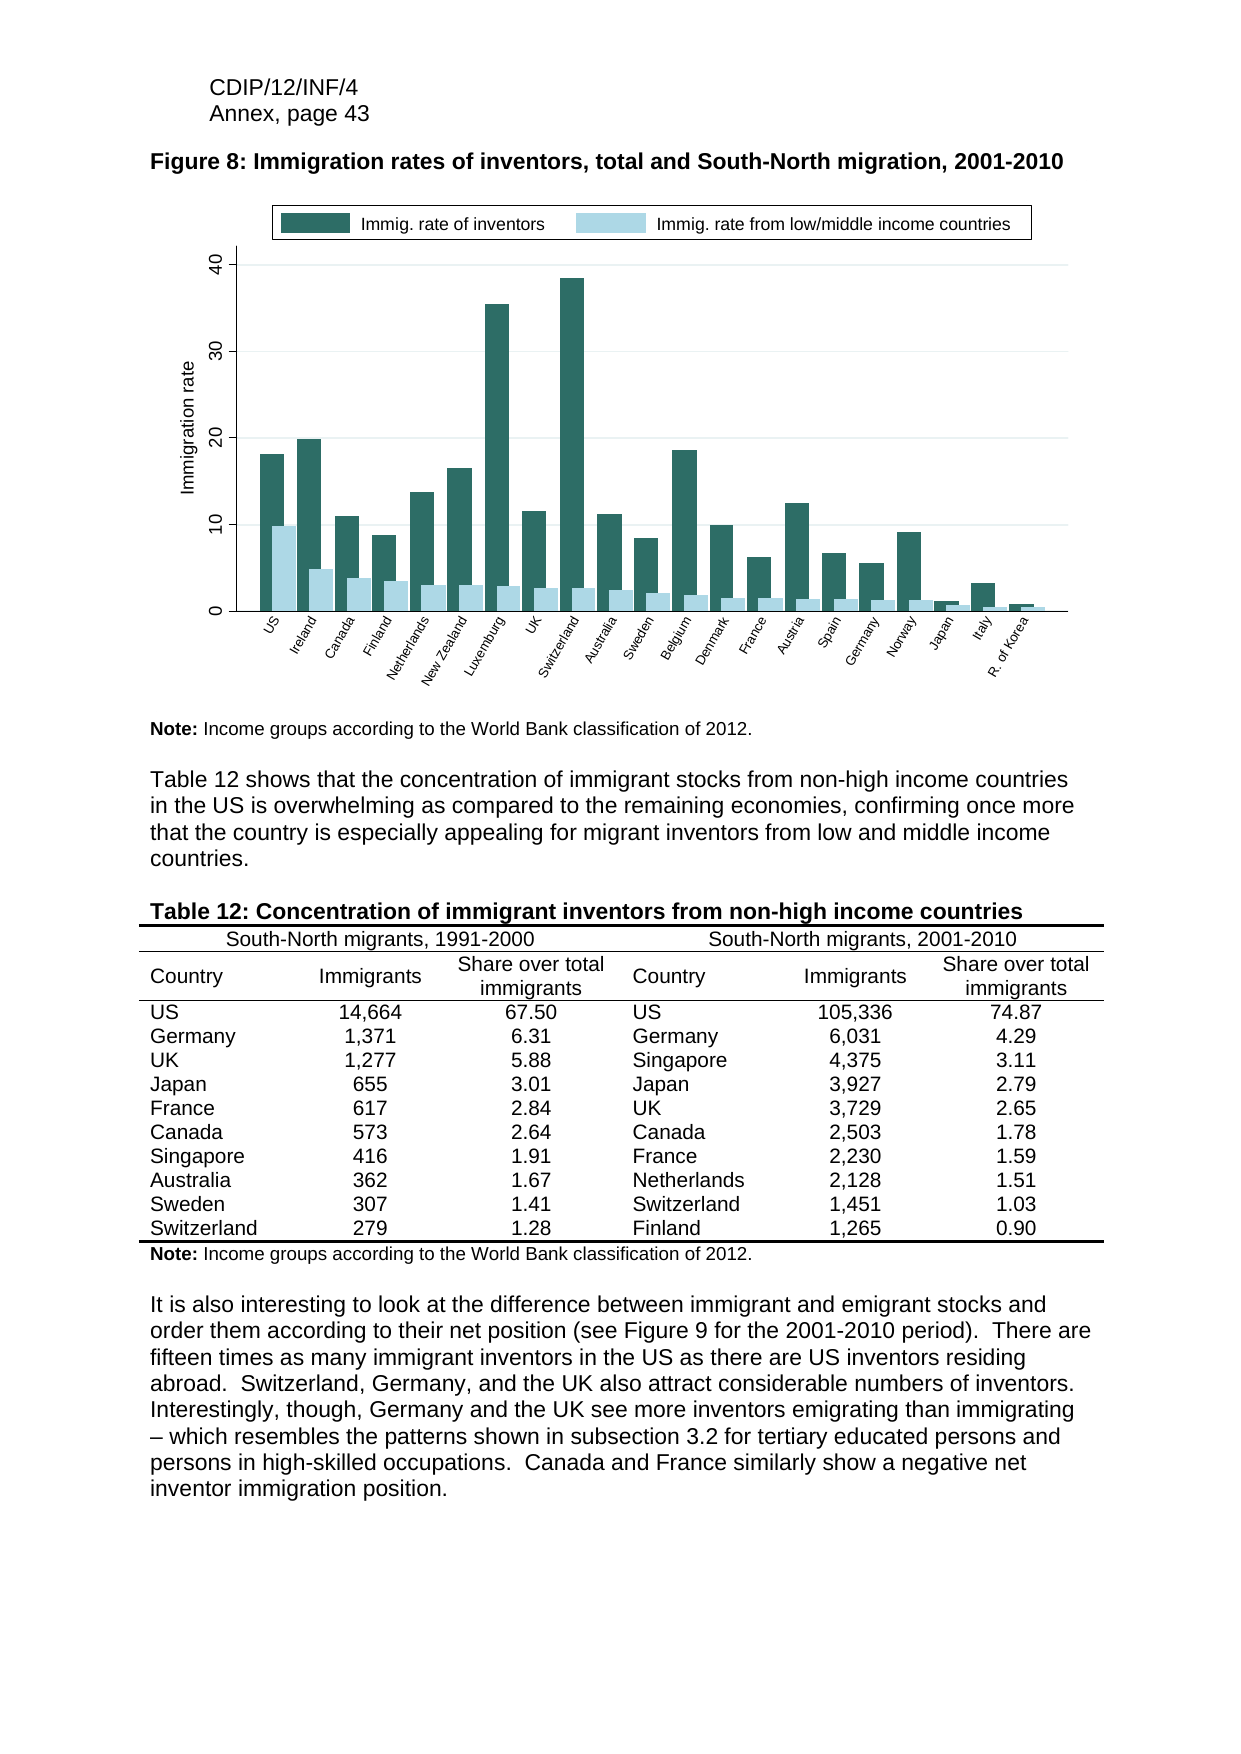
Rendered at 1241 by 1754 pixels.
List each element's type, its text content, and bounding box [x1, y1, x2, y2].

table_cell 2.84 [441, 1096, 621, 1120]
table_cell 416 [300, 1144, 441, 1168]
table_cell Japan [621, 1072, 782, 1096]
table_cell 1.03 [928, 1192, 1104, 1216]
table_cell Singapore [139, 1144, 299, 1168]
table_cell Switzerland [139, 1216, 299, 1240]
table_cell Switzerland [621, 1192, 782, 1216]
table_cell 655 [300, 1072, 441, 1096]
table_cell US [139, 1001, 299, 1024]
table_cell 3.11 [928, 1048, 1104, 1072]
table_cell Canada [139, 1120, 299, 1144]
table_cell Netherlands [621, 1168, 782, 1192]
table_cell Immigrants [300, 952, 441, 1000]
table_cell 362 [300, 1168, 441, 1192]
table_cell 1.28 [441, 1216, 621, 1240]
table_cell Immigrants [782, 952, 928, 1000]
table_cell 1.67 [441, 1168, 621, 1192]
table_cell 6.31 [441, 1024, 621, 1048]
text Figure 8: Immigration rates of inventors, total and South-North migration, 2001-2010 [150, 148, 1093, 174]
text It is also interesting to look at the difference between immigrant and emigrant stocks and order them according to their net position (see Figure 9 for the 2001-2010 period). There are fifteen times as many immigrant inventors in the US as there are US inventors residing abroad. Switzerland, Germany, and the UK also attract considerable numbers of inventors. Interestingly, though, Germany and the UK see more inventors emigrating than immigrating – which resembles the patterns shown in subsection 3.2 for tertiary educated persons and persons in high-skilled occupations. Canada and France similarly show a negative net inventor immigration position. [150, 1291, 1093, 1502]
table_cell Australia [139, 1168, 299, 1192]
table_cell 1,277 [300, 1048, 441, 1072]
table_cell Japan [139, 1072, 299, 1096]
table_cell 2.64 [441, 1120, 621, 1144]
table_cell 4,375 [782, 1048, 928, 1072]
table_cell Singapore [621, 1048, 782, 1072]
table_cell Canada [621, 1120, 782, 1144]
table_cell 105,336 [782, 1001, 928, 1024]
table_cell 1.59 [928, 1144, 1104, 1168]
table_cell 6,031 [782, 1024, 928, 1048]
table_cell 3.01 [441, 1072, 621, 1096]
table_cell 1.91 [441, 1144, 621, 1168]
table_cell 617 [300, 1096, 441, 1120]
table_cell 1.41 [441, 1192, 621, 1216]
table_cell Germany [621, 1024, 782, 1048]
table_cell 2,230 [782, 1144, 928, 1168]
text Note: Income groups according to the World Bank classification of 2012. [150, 174, 1093, 740]
table_cell Share over total immigrants [928, 952, 1104, 1000]
text Note: Income groups according to the World Bank classification of 2012. [150, 1243, 1093, 1264]
table_cell 3,927 [782, 1072, 928, 1096]
table_cell 1.51 [928, 1168, 1104, 1192]
table_cell 1,265 [782, 1216, 928, 1240]
table_cell Country [621, 952, 782, 1000]
table_cell 14,664 [300, 1001, 441, 1024]
table_header South-North migrants, 2001-2010 [621, 927, 1104, 951]
table_cell 307 [300, 1192, 441, 1216]
table_cell 279 [300, 1216, 441, 1240]
table_cell 1,371 [300, 1024, 441, 1048]
table_cell 573 [300, 1120, 441, 1144]
table_cell 2.79 [928, 1072, 1104, 1096]
table_header South-North migrants, 1991-2000 [139, 927, 621, 951]
table_cell Sweden [139, 1192, 299, 1216]
table_cell 4.29 [928, 1024, 1104, 1048]
table_cell 2,503 [782, 1120, 928, 1144]
table_cell Germany [139, 1024, 299, 1048]
table_cell 1.78 [928, 1120, 1104, 1144]
table_cell US [621, 1001, 782, 1024]
table_cell 3,729 [782, 1096, 928, 1120]
text Table 12: Concentration of immigrant inventors from non-high income countries [150, 898, 1093, 924]
table_cell Finland [621, 1216, 782, 1240]
table_cell 74.87 [928, 1001, 1104, 1024]
text Table 12 shows that the concentration of immigrant stocks from non-high income countries in the US is overwhelming as compared to the remaining economies, confirming once more that the country is especially appealing for migrant inventors from low and middle income countries. [150, 766, 1093, 871]
table_cell Country [139, 952, 299, 1000]
table_cell 2.65 [928, 1096, 1104, 1120]
table_cell 1,451 [782, 1192, 928, 1216]
table_cell 0.90 [928, 1216, 1104, 1240]
table_cell UK [139, 1048, 299, 1072]
table_cell 67.50 [441, 1001, 621, 1024]
table_cell Share over total immigrants [441, 952, 621, 1000]
table_cell UK [621, 1096, 782, 1120]
table_cell France [621, 1144, 782, 1168]
table_cell 2,128 [782, 1168, 928, 1192]
table_cell France [139, 1096, 299, 1120]
table_cell 5.88 [441, 1048, 621, 1072]
